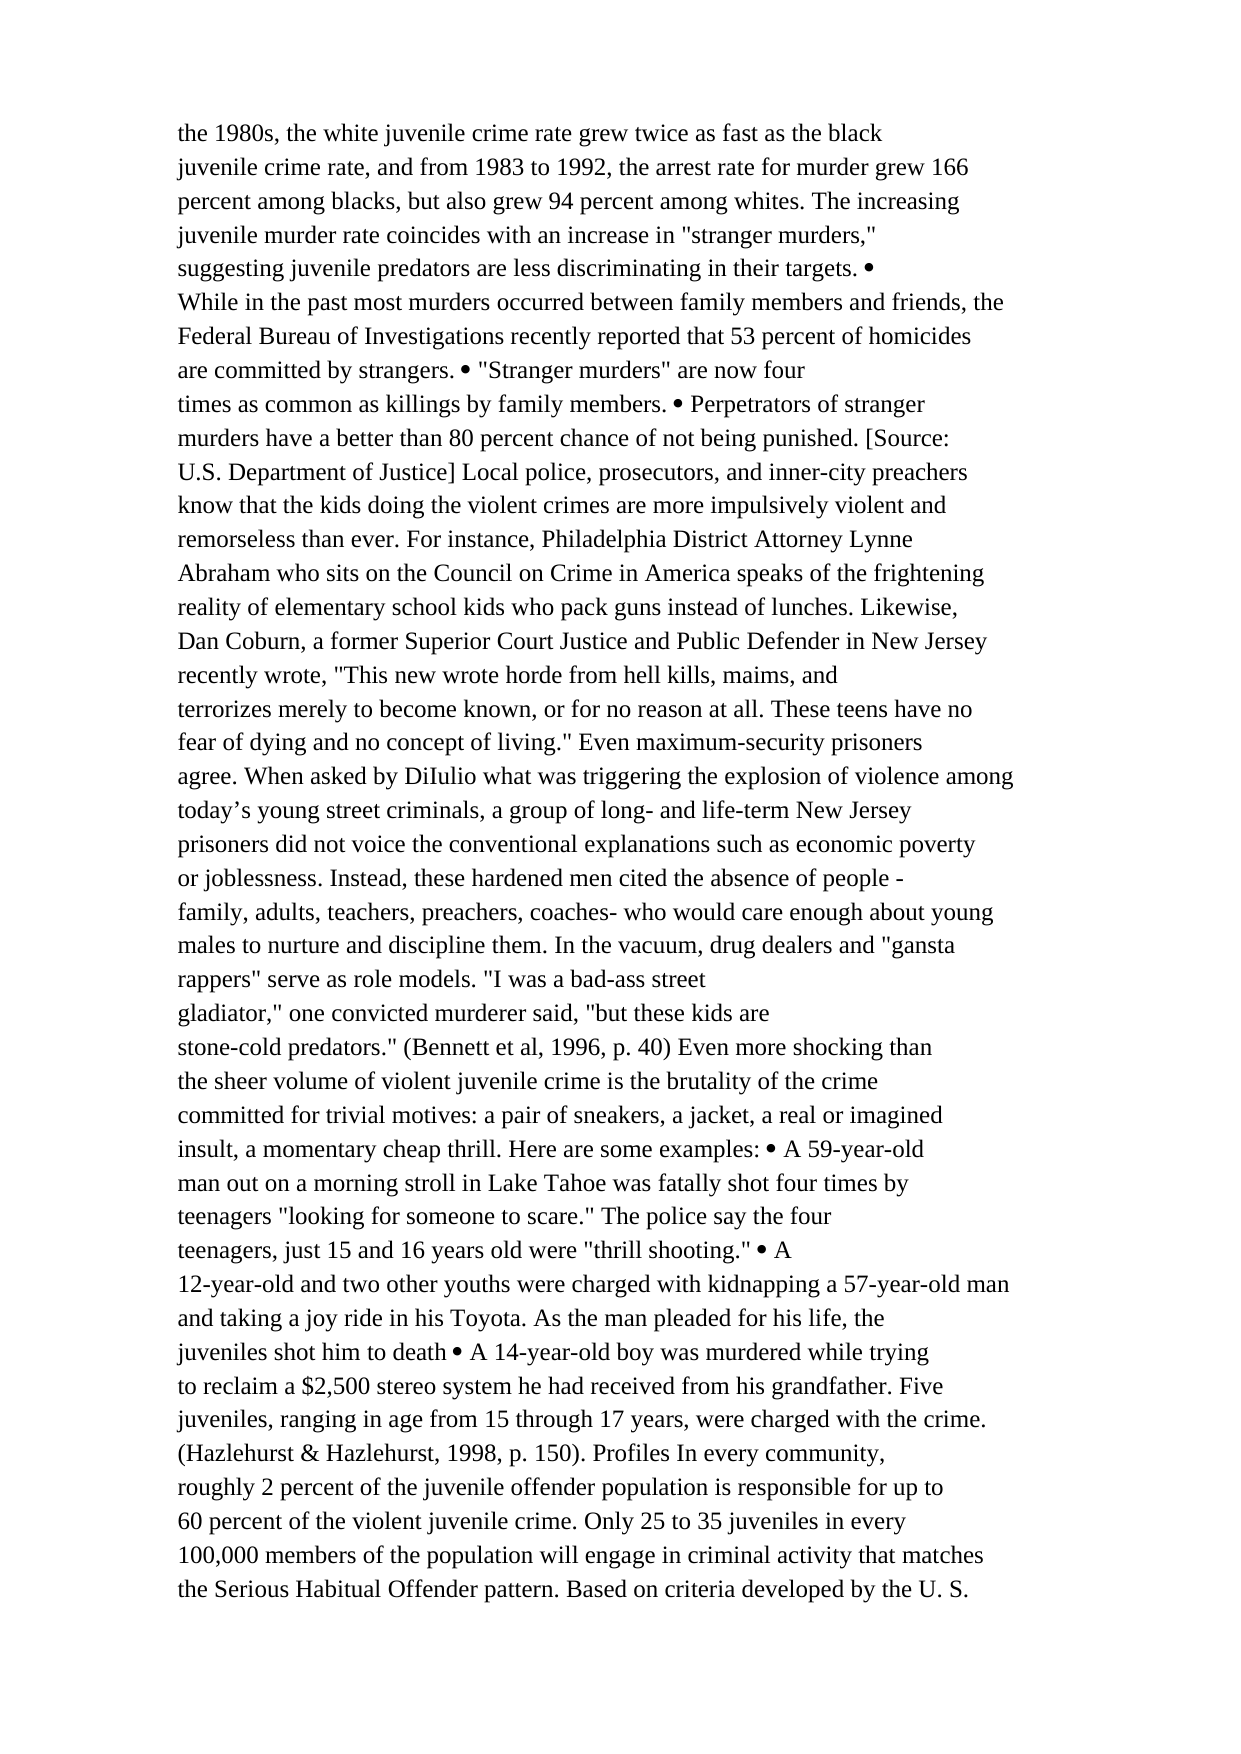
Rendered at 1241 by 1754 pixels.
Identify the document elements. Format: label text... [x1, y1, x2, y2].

text juvenile crime rate, and from 1983 to 1992, the arrest rate for murder grew 166 [177, 152, 1152, 181]
text fear of dying and no concept of living." Even maximum-security prisoners [177, 727, 1152, 756]
text teenagers, just 15 and 16 years old were "thrill shooting." A [177, 1235, 1152, 1264]
text are committed by strangers. "Stranger murders" are now four [177, 355, 1152, 384]
text know that the kids doing the violent crimes are more impulsively violent and [177, 491, 1152, 519]
text Abraham who sits on the Council on Crime in America speaks of the frightening [177, 558, 1152, 587]
text juvenile murder rate coincides with an increase in "stranger murders," [177, 220, 1152, 248]
text Dan Coburn, a former Superior Court Justice and Public Defender in New Jersey [177, 626, 1152, 655]
text the Serious Habitual Offender pattern. Based on criteria developed by the U. S. [177, 1574, 1152, 1603]
text reality of elementary school kids who pack guns instead of lunches. Likewise, [177, 592, 1152, 621]
text agree. When asked by DiIulio what was triggering the explosion of violence among [177, 761, 1152, 790]
text gladiator," one convicted murderer said, "but these kids are [177, 998, 1152, 1027]
text percent among blacks, but also grew 94 percent among whites. The increasing [177, 186, 1152, 214]
text stone-cold predators." (Bennett et al, 1996, p. 40) Even more shocking than [177, 1032, 1152, 1061]
text terrorizes merely to become known, or for no reason at all. These teens have no [177, 694, 1152, 722]
text and taking a joy ride in his Toyota. As the man pleaded for his life, the [177, 1303, 1152, 1332]
text prisoners did not voice the conventional explanations such as economic poverty [177, 829, 1152, 858]
text U.S. Department of Justice] Local police, prosecutors, and inner-city preachers [177, 457, 1152, 485]
text insult, a momentary cheap thrill. Here are some examples: A 59-year-old [177, 1134, 1152, 1162]
text (Hazlehurst & Hazlehurst, 1998, p. 150). Profiles In every community, [177, 1438, 1152, 1467]
text today’s young street criminals, a group of long- and life-term New Jersey [177, 795, 1152, 824]
text or joblessness. Instead, these hardened men cited the absence of people - [177, 863, 1152, 892]
text juveniles shot him to death A 14-year-old boy was murdered while trying [177, 1337, 1152, 1366]
text remorseless than ever. For instance, Philadelphia District Attorney Lynne [177, 524, 1152, 553]
text family, adults, teachers, preachers, coaches- who would care enough about young [177, 897, 1152, 926]
text rappers" serve as role models. "I was a bad-ass street [177, 964, 1152, 993]
text teenagers "looking for someone to scare." The police say the four [177, 1201, 1152, 1230]
text While in the past most murders occurred between family members and friends, the [177, 287, 1152, 316]
text committed for trivial motives: a pair of sneakers, a jacket, a real or imagined [177, 1100, 1152, 1129]
text to reclaim a $2,500 stereo system he had received from his grandfather. Five [177, 1371, 1152, 1399]
text 100,000 members of the population will engage in criminal activity that matches [177, 1540, 1152, 1569]
text the 1980s, the white juvenile crime rate grew twice as fast as the black [177, 118, 1152, 147]
text 12-year-old and two other youths were charged with kidnapping a 57-year-old man [177, 1269, 1152, 1298]
text times as common as killings by family members. Perpetrators of stranger [177, 389, 1152, 418]
text suggesting juvenile predators are less discriminating in their targets. [177, 253, 1152, 282]
text recently wrote, "This new wrote horde from hell kills, maims, and [177, 660, 1152, 688]
text Federal Bureau of Investigations recently reported that 53 percent of homicides [177, 321, 1152, 350]
text males to nurture and discipline them. In the vacuum, drug dealers and "gansta [177, 931, 1152, 959]
text murders have a better than 80 percent chance of not being punished. [Source: [177, 423, 1152, 452]
text 60 percent of the violent juvenile crime. Only 25 to 35 juveniles in every [177, 1506, 1152, 1535]
text man out on a morning stroll in Lake Tahoe was fatally shot four times by [177, 1168, 1152, 1196]
text roughly 2 percent of the juvenile offender population is responsible for up to [177, 1472, 1152, 1501]
text the sheer volume of violent juvenile crime is the brutality of the crime [177, 1066, 1152, 1095]
text juveniles, ranging in age from 15 through 17 years, were charged with the crime. [177, 1404, 1152, 1433]
